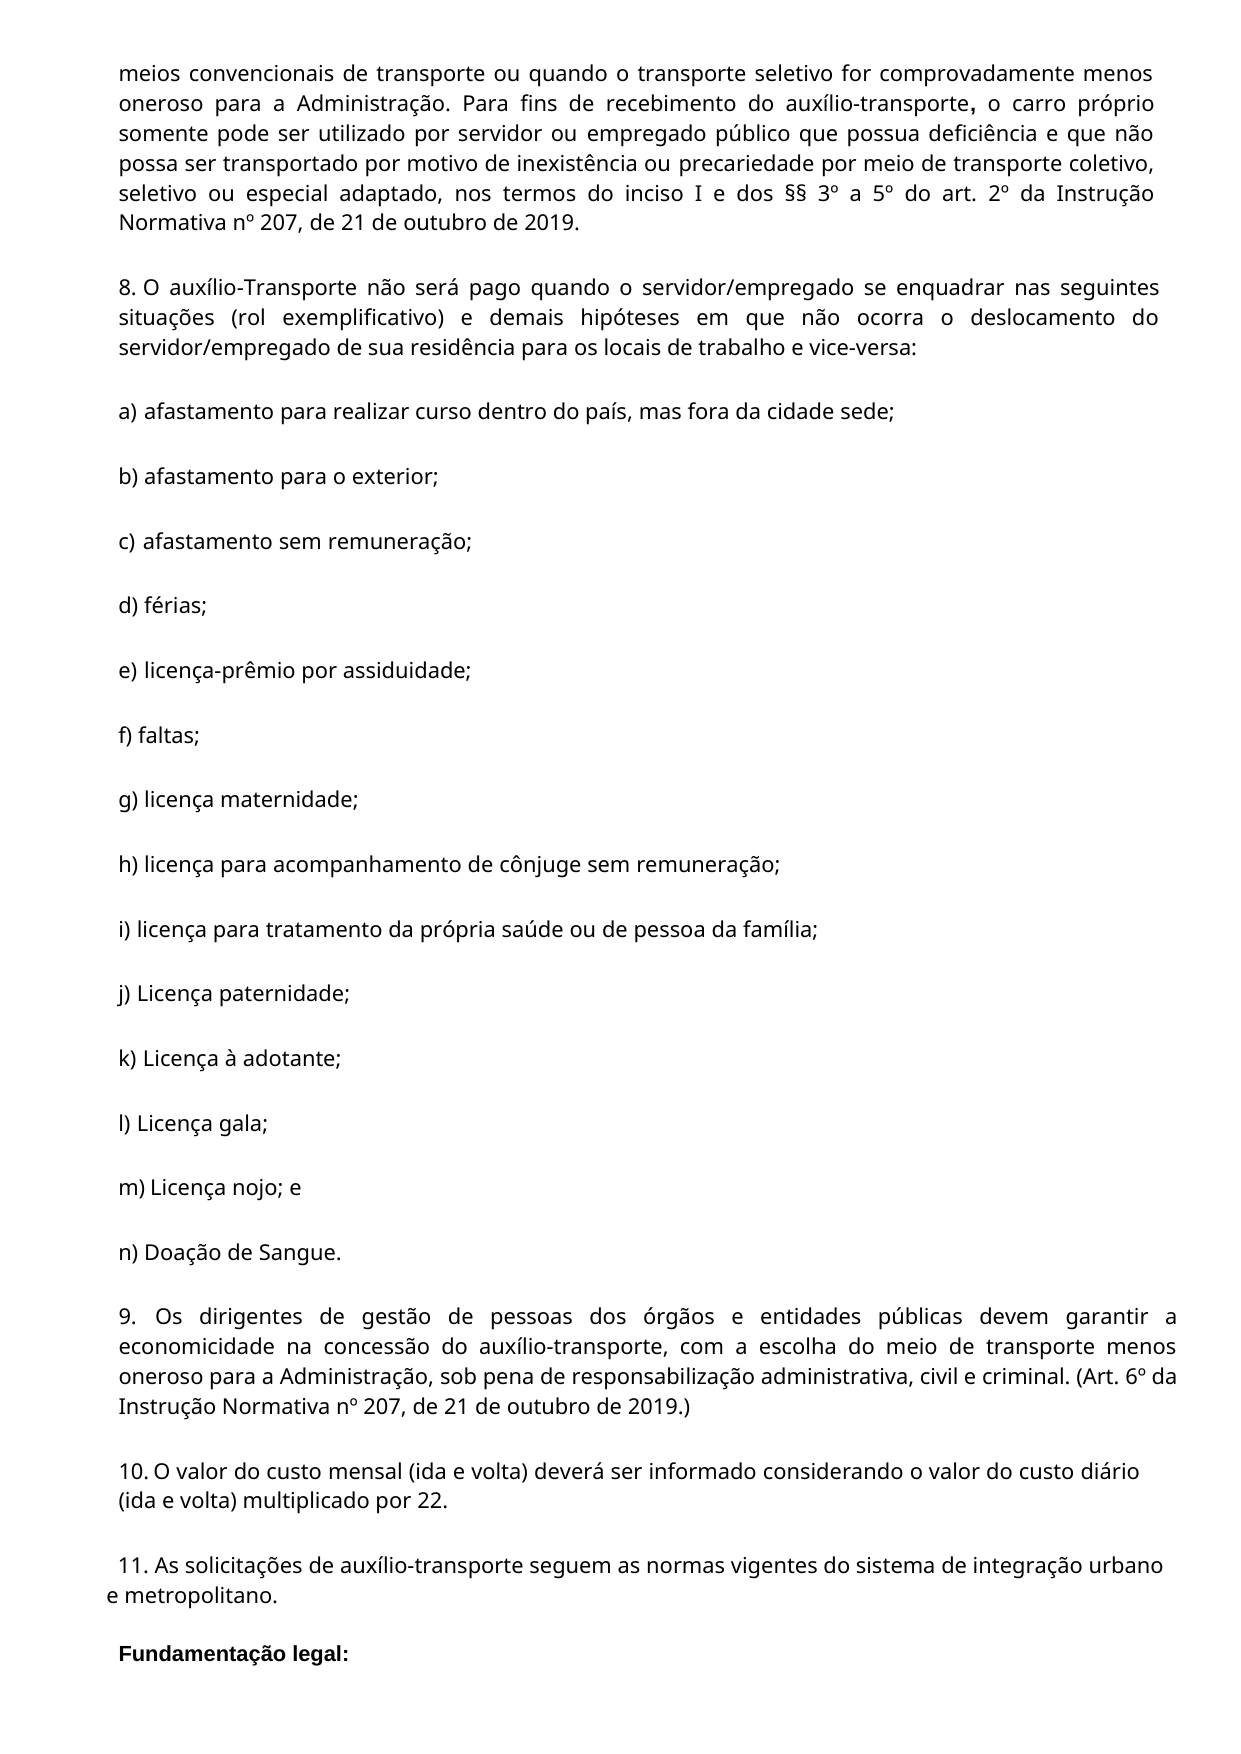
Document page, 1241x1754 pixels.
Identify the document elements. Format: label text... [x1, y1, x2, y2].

list Os dirigentes de gestão de pessoas dos órgãos e entidades públicas devem garantir a economicidade na concessão do auxílio-transporte, com a escolha do meio de transporte menos oneroso para a Administração, sob pena de responsabilização administrativa, civil e criminal. (Art. 6º da Instrução Normativa nº 207, de 21 de outubro de 2019.) [118, 1301, 1178, 1421]
list licença para tratamento da própria saúde ou de pessoa da família; [118, 913, 1194, 943]
list licença para acompanhamento de cônjuge sem remuneração; [118, 849, 1194, 879]
list O valor do custo mensal (ida e volta) deverá ser informado considerando o valor do custo diário (ida e volta) multiplicado por 22. [118, 1456, 1141, 1515]
list férias; [118, 590, 1194, 620]
list afastamento sem remuneração; [118, 526, 1194, 556]
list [118, 58, 1154, 237]
list faltas; [118, 720, 1194, 749]
list O auxílio-Transporte não será pago quando o servidor/empregado se enquadrar nas seguintes situações (rol exemplificativo) e demais hipóteses em que não ocorra o deslocamento do servidor/empregado de sua residência para os locais de trabalho e vice-versa: [118, 272, 1159, 362]
list afastamento para o exterior; [118, 461, 1194, 491]
list Licença gala; [118, 1107, 1194, 1137]
subtitle Fundamentação legal: [118, 1641, 1194, 1666]
list afastamento para realizar curso dentro do país, mas fora da cidade sede; [118, 396, 1194, 426]
list Licença paternidade; [118, 978, 1194, 1008]
list Doação de Sangue. [118, 1237, 1194, 1267]
list licença-prêmio por assiduidade; [118, 655, 1194, 685]
list 11. As solicitações de auxílio-transporte seguem as normas vigentes do sistema de integração urbano e metropolitano. [106, 1550, 1165, 1609]
list Licença à adotante; [118, 1043, 1194, 1073]
list licença maternidade; [118, 784, 1194, 814]
list Licença nojo; e [118, 1172, 1194, 1202]
